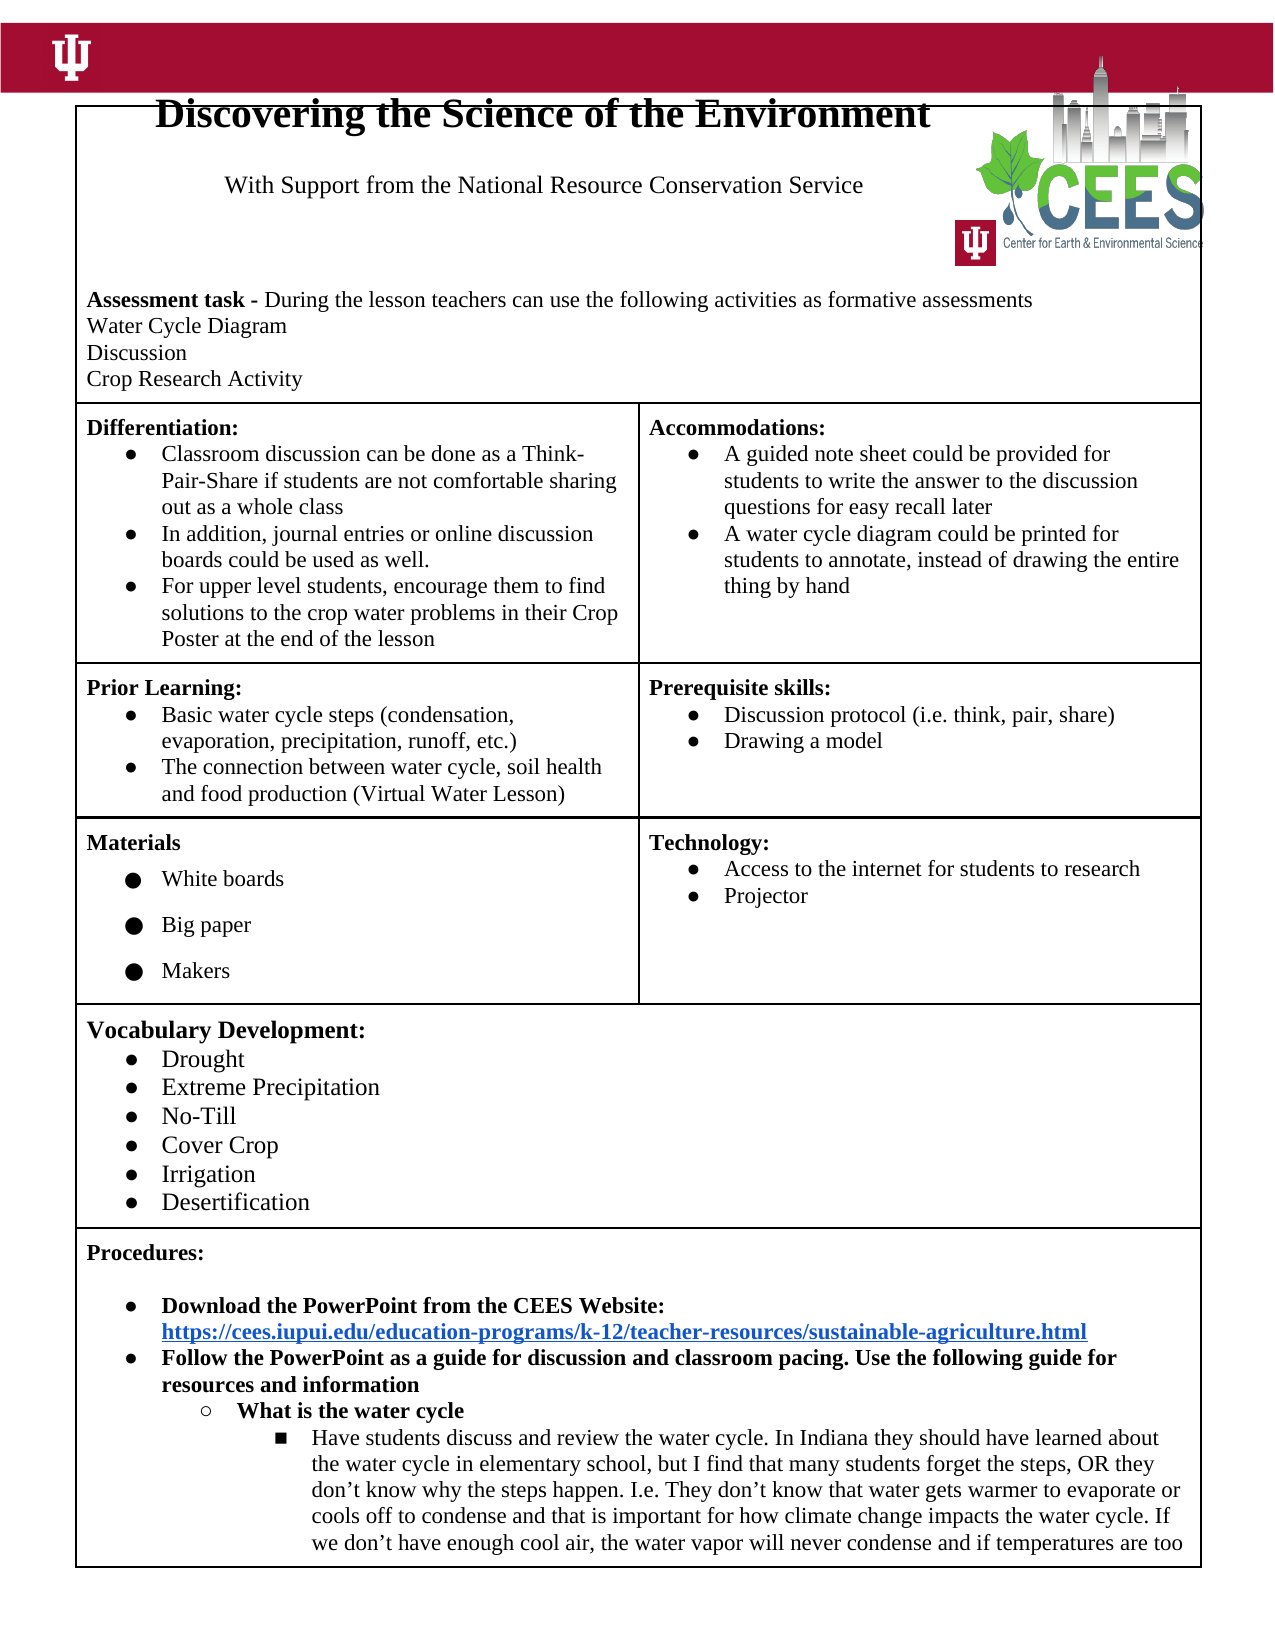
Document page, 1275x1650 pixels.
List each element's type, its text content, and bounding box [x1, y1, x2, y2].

table_cell Prerequisite skills: Discussion protocol (i.e. think, pair, share) Drawing a model [640, 664, 1200, 816]
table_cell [77, 1229, 1200, 1566]
table_cell Technology: Access to the internet for students to research Projector [640, 819, 1200, 1002]
picture [42, 25, 101, 90]
table_cell Assessment task - During the lesson teachers can use the following activities as formative assessments Water Cycle Diagram Discussion Crop Research Activity [77, 107, 1200, 402]
table_cell Materials White boards Big paper Makers [77, 819, 638, 1002]
table_cell Vocabulary Development: Drought Extreme Precipitation No-Till Cover Crop Irrigation Desertification [77, 1005, 1200, 1227]
table_cell Differentiation: Classroom discussion can be done as a Think-Pair-Share if students are not comfortable sharing out as a whole class In addition, journal entries or online discussion boards could be used as well. For upper level students, encourage them to find solutions to the crop water problems in their Crop Poster at the end of the lesson [77, 404, 638, 662]
table_cell Prior Learning: Basic water cycle steps (condensation, evaporation, precipitation, runoff, etc.) The connection between water cycle, soil health and food production (Virtual Water Lesson) [77, 664, 638, 816]
table_cell Accommodations: A guided note sheet could be provided for students to write the answer to the discussion questions for easy recall later A water cycle diagram could be printed for students to annotate, instead of drawing the entire thing by hand [640, 404, 1200, 662]
picture [945, 56, 1240, 256]
